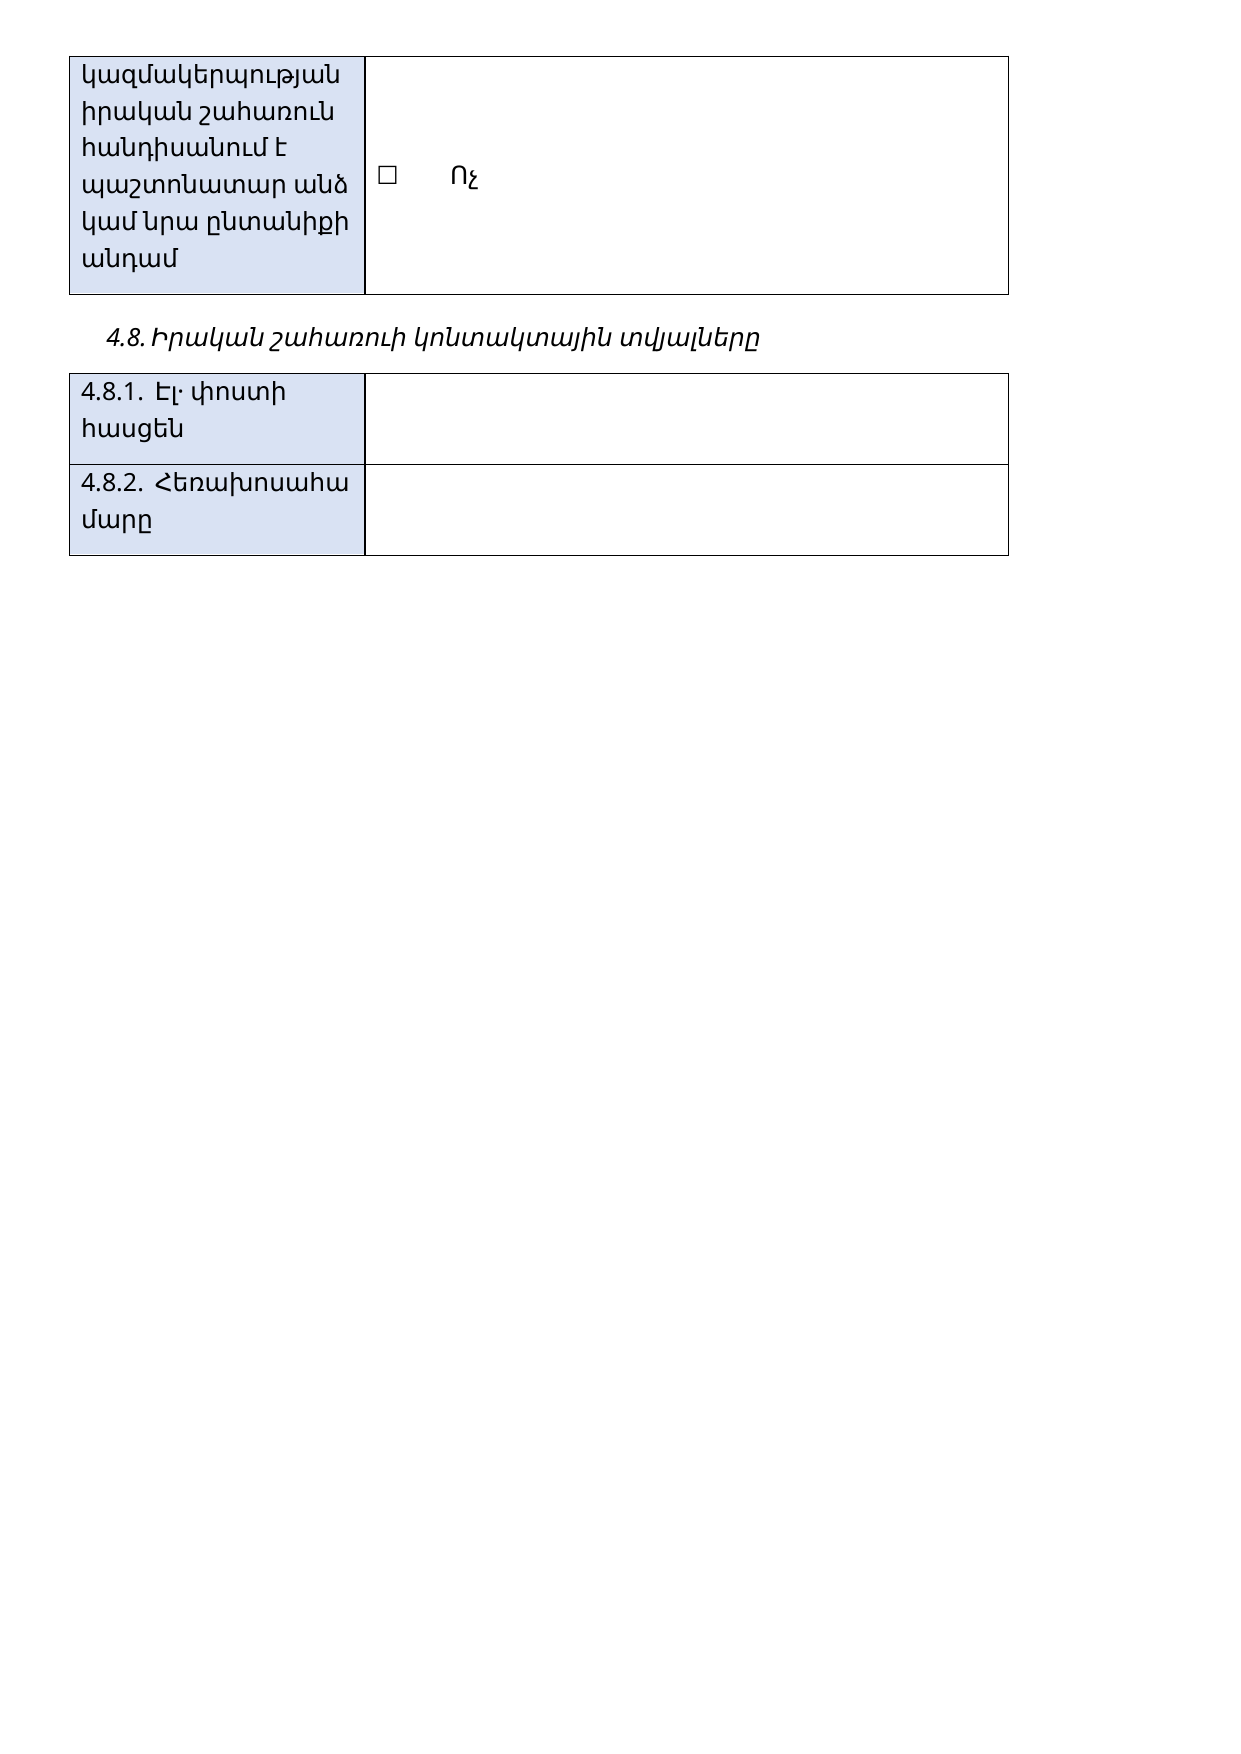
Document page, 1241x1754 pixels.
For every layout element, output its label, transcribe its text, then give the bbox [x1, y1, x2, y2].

table_header Էլ․ փոստի հասցեն [70, 374, 364, 464]
table_cell [366, 465, 1008, 554]
table_cell Հեռախոսահամարը [70, 465, 364, 554]
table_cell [70, 57, 364, 293]
table_cell Այո Ոչ [366, 57, 1008, 293]
table_header [366, 374, 1008, 464]
list Իրական շահառուի կոնտակտային տվյալները [106, 319, 1152, 353]
